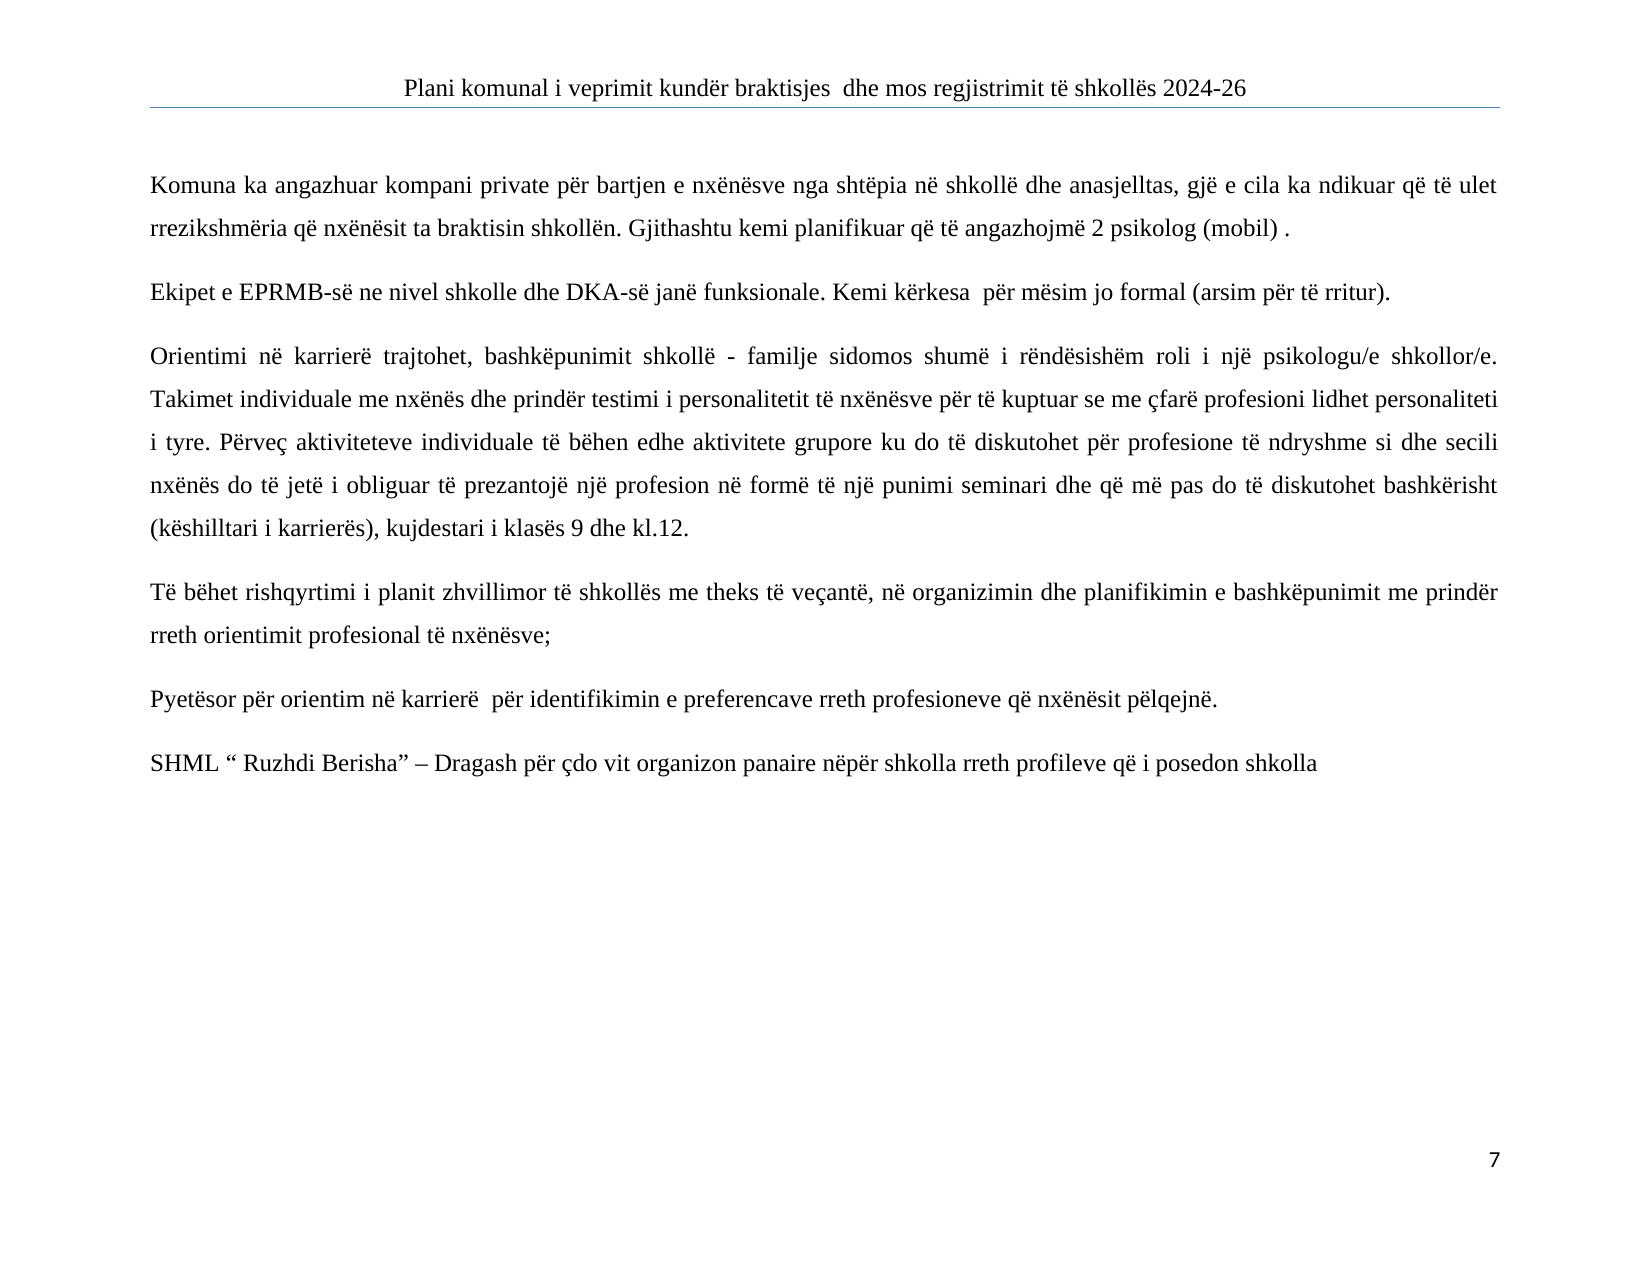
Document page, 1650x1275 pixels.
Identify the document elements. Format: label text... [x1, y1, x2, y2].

text Komuna ka angazhuar kompani private për bartjen e nxënësve nga shtëpia në shkollë dhe anasjelltas, gjë e cila ka ndikuar që të ulet rrezikshmëria që nxënësit ta braktisin shkollën. Gjithashtu kemi planifikuar që të angazhojmë 2 psikolog (mobil) . [150, 170, 1500, 242]
text Orientimi në karrierë trajtohet, bashkëpunimit shkollë - familje sidomos shumë i rëndësishëm roli i një psikologu/e shkollor/e. Takimet individuale me nxënës dhe prindër testimi i personalitetit të nxënësve për të kuptuar se me çfarë profesioni lidhet personaliteti i tyre. Përveç aktiviteteve individuale të bëhen edhe aktivitete grupore ku do të diskutohet për profesione të ndryshme si dhe secili nxënës do të jetë i obliguar të prezantojë një profesion në formë të një punimi seminari dhe që më pas do të diskutohet bashkërisht (këshilltari i karrierës), kujdestari i klasës 9 dhe kl.12. [150, 341, 1500, 542]
text Ekipet e EPRMB-së ne nivel shkolle dhe DKA-së janë funksionale. Kemi kërkesa për mësim jo formal (arsim për të rritur). [150, 277, 1500, 306]
text SHML “ Ruzhdi Berisha” – Dragash për çdo vit organizon panaire nëpër shkolla rreth profileve që i posedon shkolla [150, 748, 1500, 777]
text Pyetësor për orientim në karrierë për identifikimin e preferencave rreth profesioneve që nxënësit pëlqejnë. [150, 684, 1500, 713]
text Të bëhet rishqyrtimi i planit zhvillimor të shkollës me theks të veçantë, në organizimin dhe planifikimin e bashkëpunimit me prindër rreth orientimit profesional të nxënësve; [150, 577, 1500, 649]
